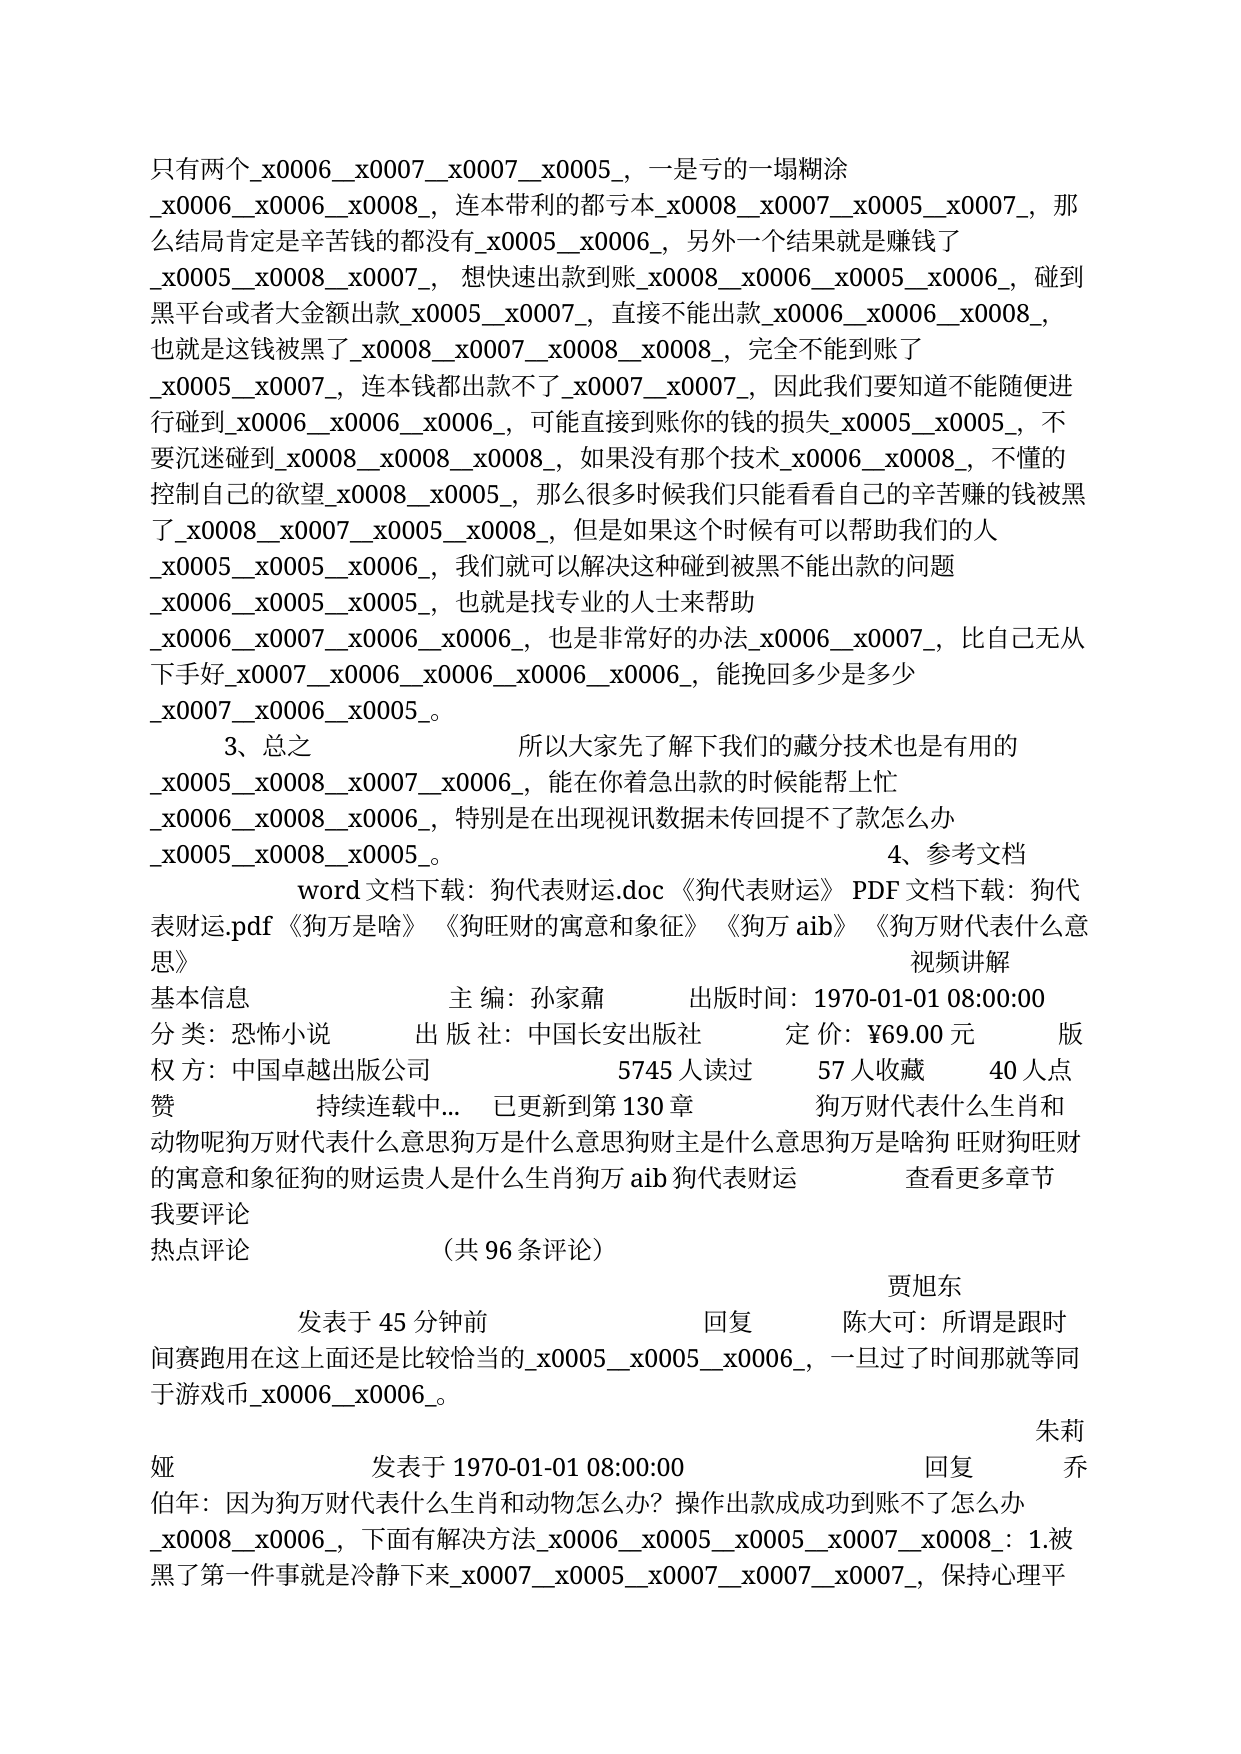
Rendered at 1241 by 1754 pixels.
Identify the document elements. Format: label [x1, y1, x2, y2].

text [150, 150, 1090, 1591]
